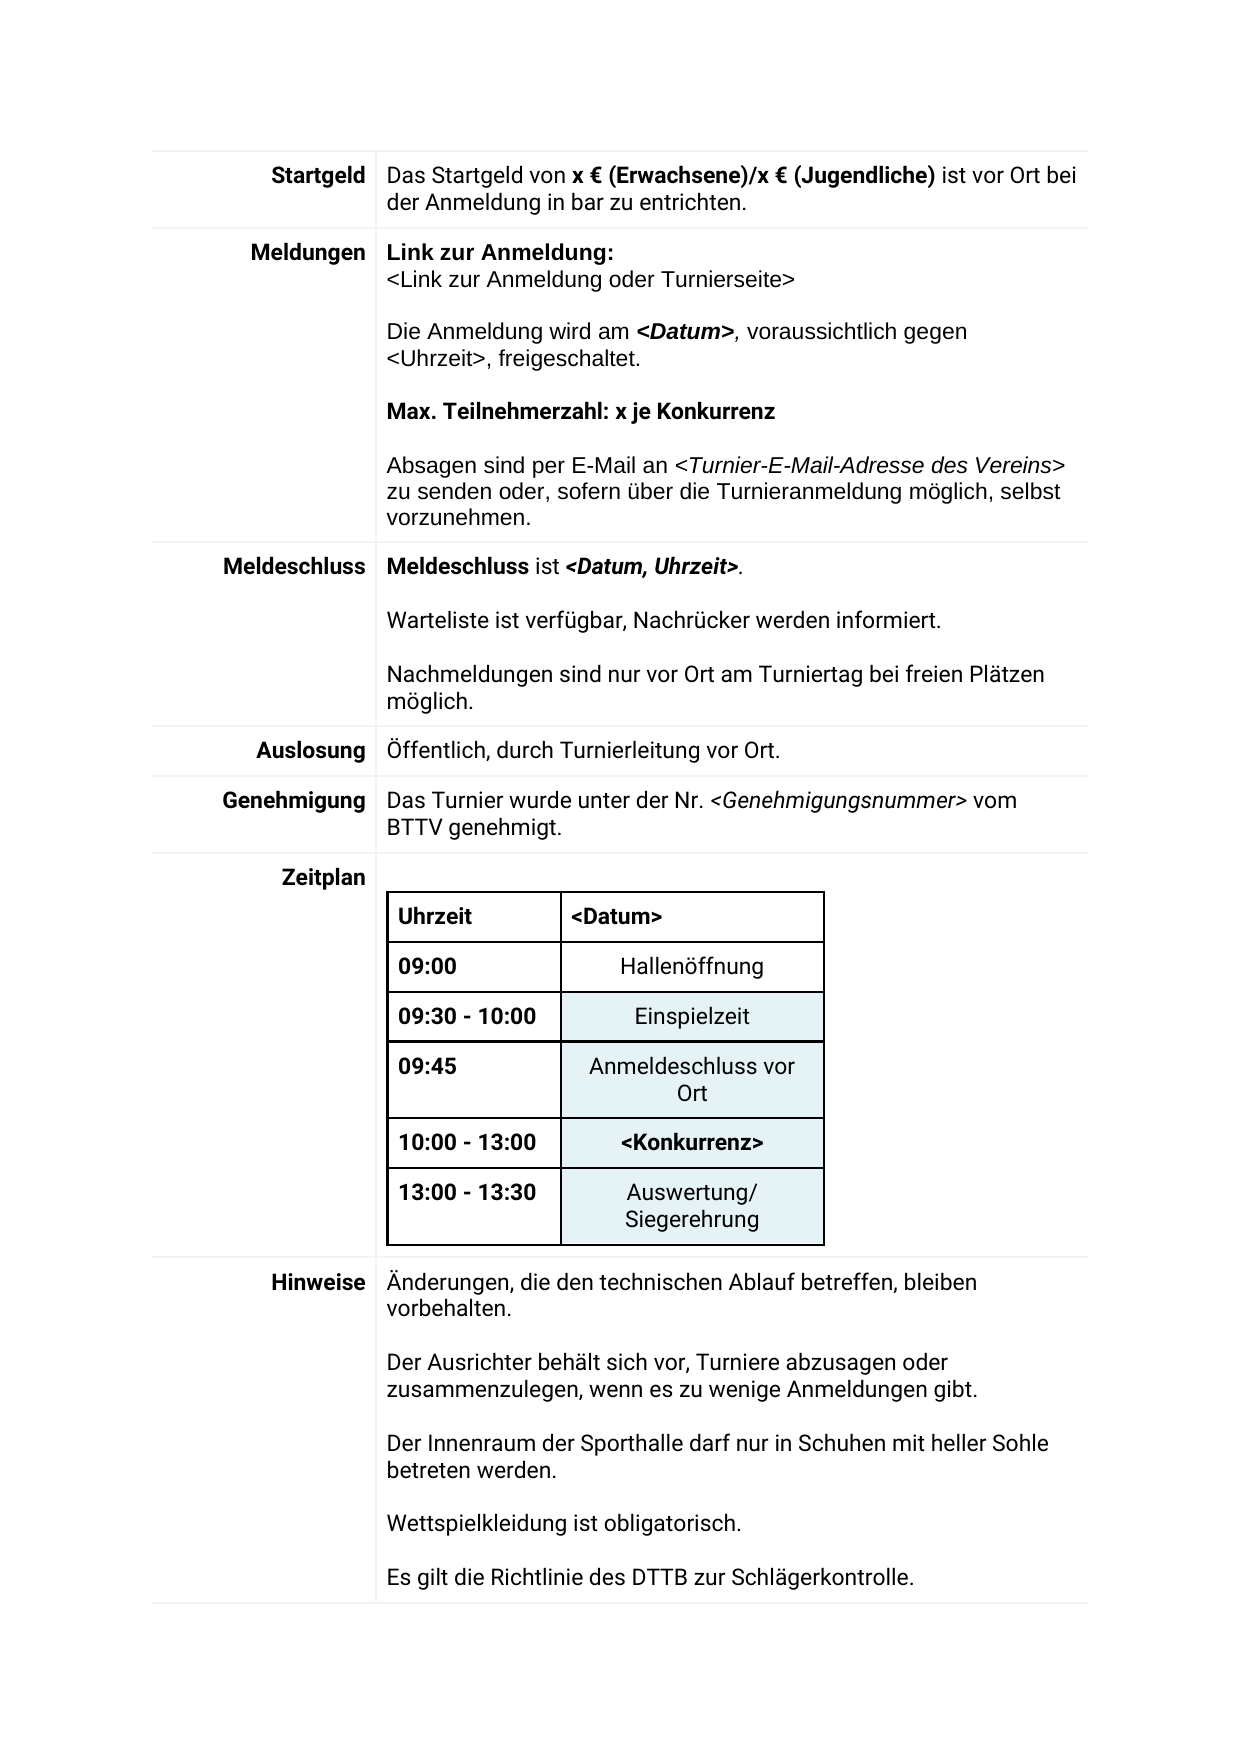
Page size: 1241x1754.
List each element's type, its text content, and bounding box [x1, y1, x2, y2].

table_cell Meldeschluss ist <Datum, Uhrzeit>. Warteliste ist verfügbar, Nachrücker werden informiert. Nachmeldungen sind nur vor Ort am Turniertag bei freien Plätzen möglich. [377, 543, 1088, 725]
table_cell Das Turnier wurde unter der Nr. <Genehmigungsnummer> vom BTTV genehmigt. [377, 777, 1088, 852]
table_cell Zeitplan [152, 854, 375, 1256]
table_cell Link zur Anmeldung: <Link zur Anmeldung oder Turnierseite> Die Anmeldung wird am <Datum>, voraussichtlich gegen <Uhrzeit>, freigeschaltet. Max. Teilnehmerzahl: x je Konkurrenz Absagen sind per E-Mail an <Turnier-E-Mail-Adresse des Vereins> zu senden oder, sofern über die Turnieranmeldung möglich, selbst vorzunehmen. [377, 229, 1088, 541]
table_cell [377, 1258, 1088, 1602]
table_cell Meldeschluss [152, 543, 375, 725]
table_cell Auslosung [152, 727, 375, 775]
table_cell [377, 854, 1088, 1256]
table_cell Das Startgeld von x € (Erwachsene)/x € (Jugendliche) ist vor Ort bei der Anmeldung in bar zu entrichten. [377, 152, 1088, 227]
table_cell Meldungen [152, 229, 375, 541]
table_cell Startgeld [152, 152, 375, 227]
table_cell Hinweise [152, 1258, 375, 1602]
table_cell Genehmigung [152, 777, 375, 852]
table_cell Öffentlich, durch Turnierleitung vor Ort. [377, 727, 1088, 775]
